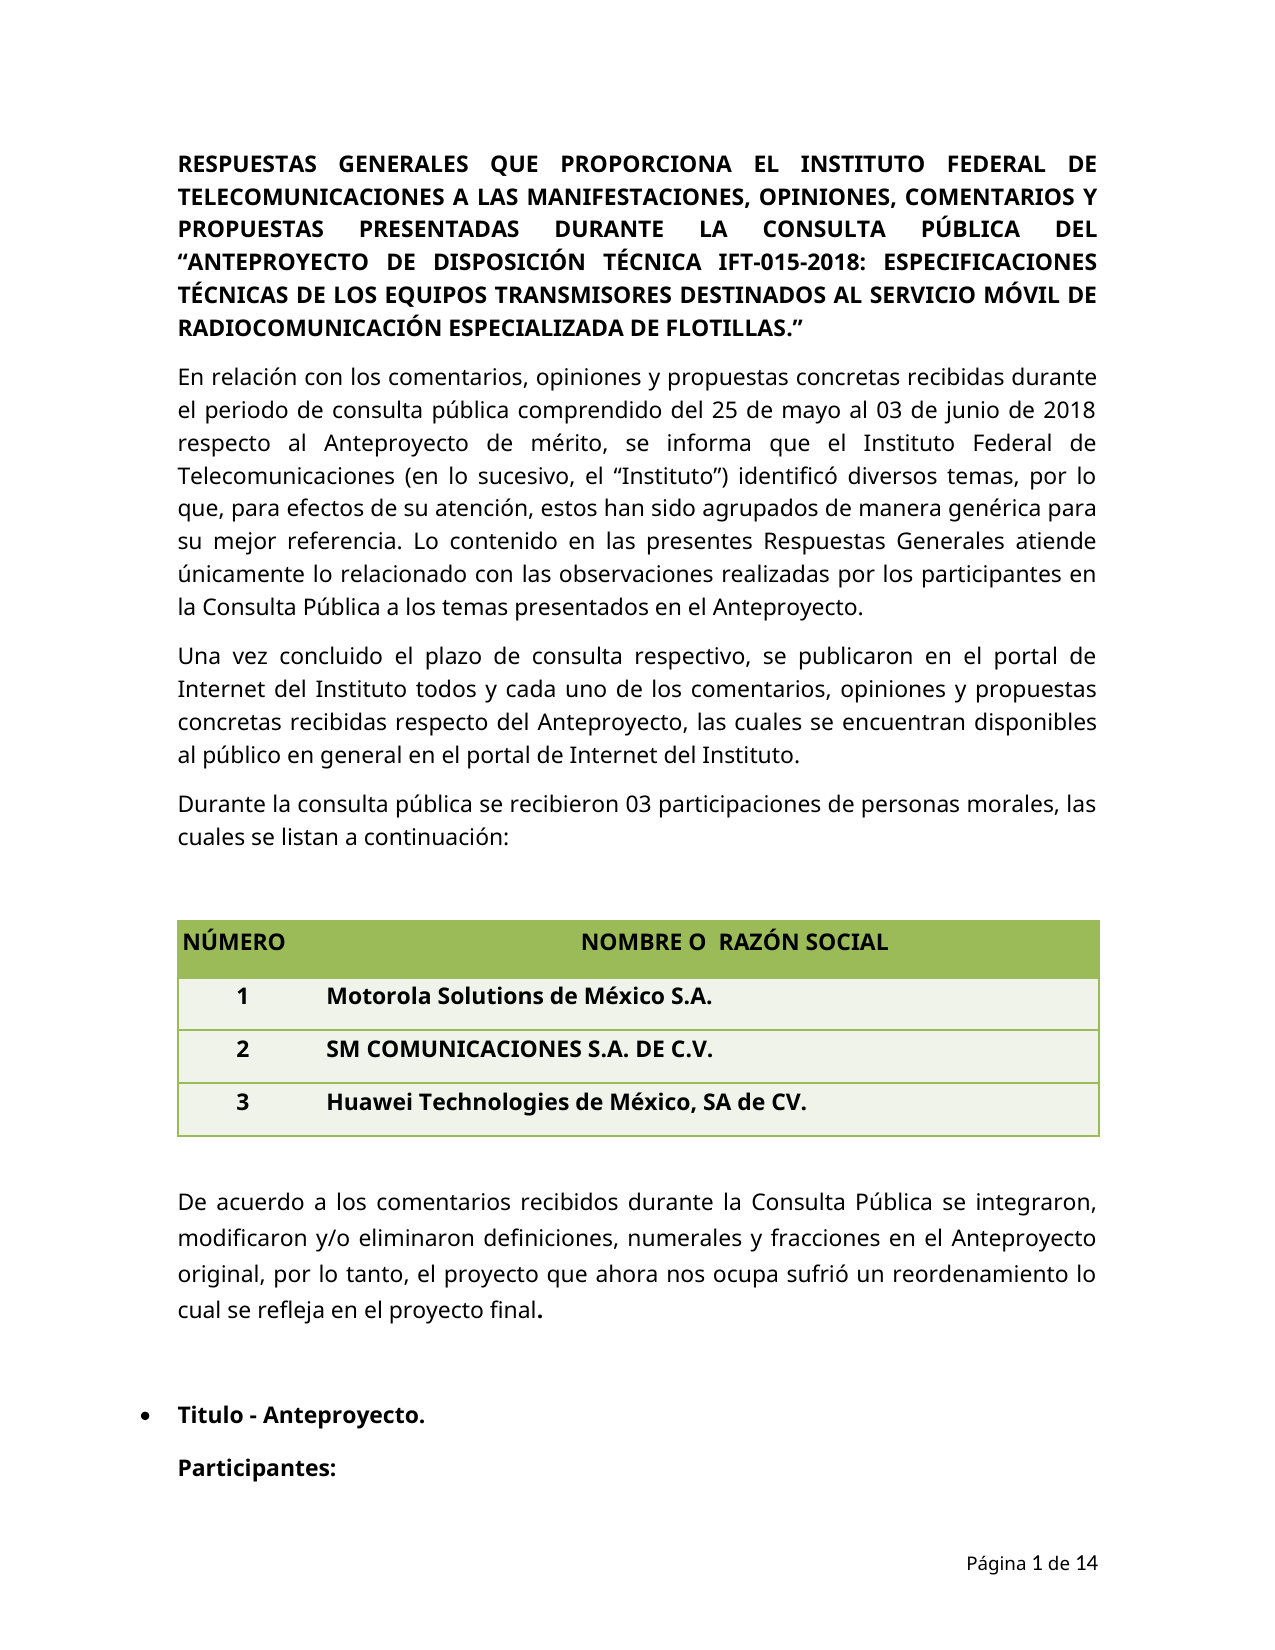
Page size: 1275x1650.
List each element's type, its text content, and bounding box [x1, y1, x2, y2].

table_cell 2 [179, 1031, 295, 1082]
table_cell 1 [179, 979, 295, 1029]
list De acuerdo a los comentarios recibidos durante la Consulta Pública se integraron, modificaron y/o eliminaron definiciones, numerales y fracciones en el Anteproyecto original, por lo tanto, el proyecto que ahora nos ocupa sufrió un reordenamiento lo cual se refleja en el proyecto final. [177, 1186, 1098, 1325]
table_header NOMBRE O RAZÓN SOCIAL [295, 922, 1098, 976]
text En relación con los comentarios, opiniones y propuestas concretas recibidas durante el periodo de consulta pública comprendido del 25 de mayo al 03 de junio de 2018 respecto al Anteproyecto de mérito, se informa que el Instituto Federal de Telecomunicaciones (en lo sucesivo, el “Instituto”) identificó diversos temas, por lo que, para efectos de su atención, estos han sido agrupados de manera genérica para su mejor referencia. Lo contenido en las presentes Respuestas Generales atiende únicamente lo relacionado con las observaciones realizadas por los participantes en la Consulta Pública a los temas presentados en el Anteproyecto. [177, 361, 1098, 622]
text Durante la consulta pública se recibieron 03 participaciones de personas morales, las cuales se listan a continuación: [177, 788, 1098, 852]
table_cell Huawei Technologies de México, SA de CV. [295, 1084, 1098, 1135]
table_cell SM COMUNICACIONES S.A. DE C.V. [295, 1031, 1098, 1082]
text RESPUESTAS GENERALES QUE PROPORCIONA EL INSTITUTO FEDERAL DE TELECOMUNICACIONES A LAS MANIFESTACIONES, OPINIONES, COMENTARIOS Y PROPUESTAS PRESENTADAS DURANTE LA CONSULTA PÚBLICA DEL “ANTEPROYECTO DE DISPOSICIÓN TÉCNICA IFT-015-2018: ESPECIFICACIONES TÉCNICAS DE LOS EQUIPOS TRANSMISORES DESTINADOS AL SERVICIO MÓVIL DE RADIOCOMUNICACIÓN ESPECIALIZADA DE FLOTILLAS.” [177, 148, 1098, 343]
table_header NÚMERO [179, 922, 295, 976]
text Una vez concluido el plazo de consulta respectivo, se publicaron en el portal de Internet del Instituto todos y cada uno de los comentarios, opiniones y propuestas concretas recibidas respecto del Anteproyecto, las cuales se encuentran disponibles al público en general en el portal de Internet del Instituto. [177, 640, 1098, 770]
table_cell Motorola Solutions de México S.A. [295, 979, 1098, 1029]
text Participantes: [177, 1452, 1098, 1483]
list Titulo - Anteproyecto. [141, 1399, 1098, 1431]
table_cell 3 [179, 1084, 295, 1135]
